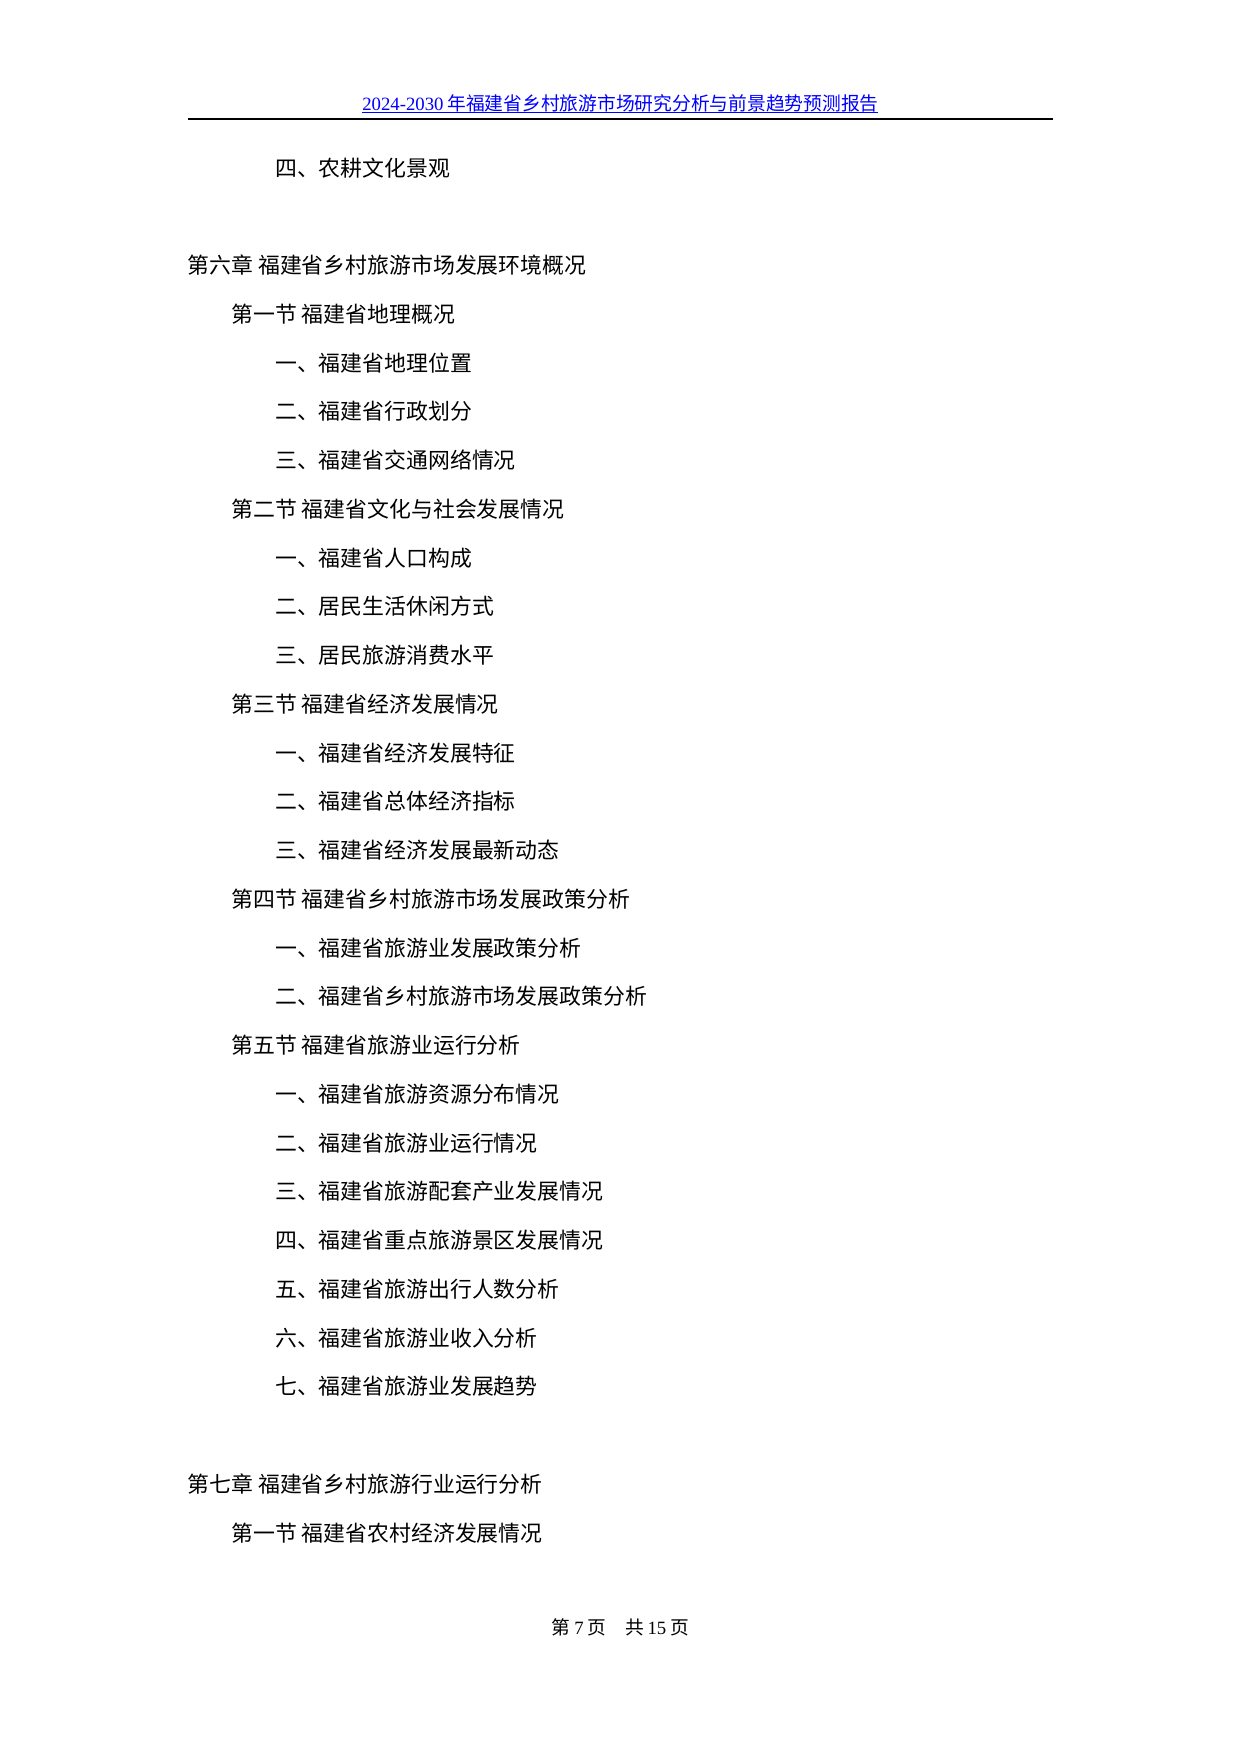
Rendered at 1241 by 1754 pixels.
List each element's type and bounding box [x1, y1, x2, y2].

text [187, 150, 1053, 1548]
